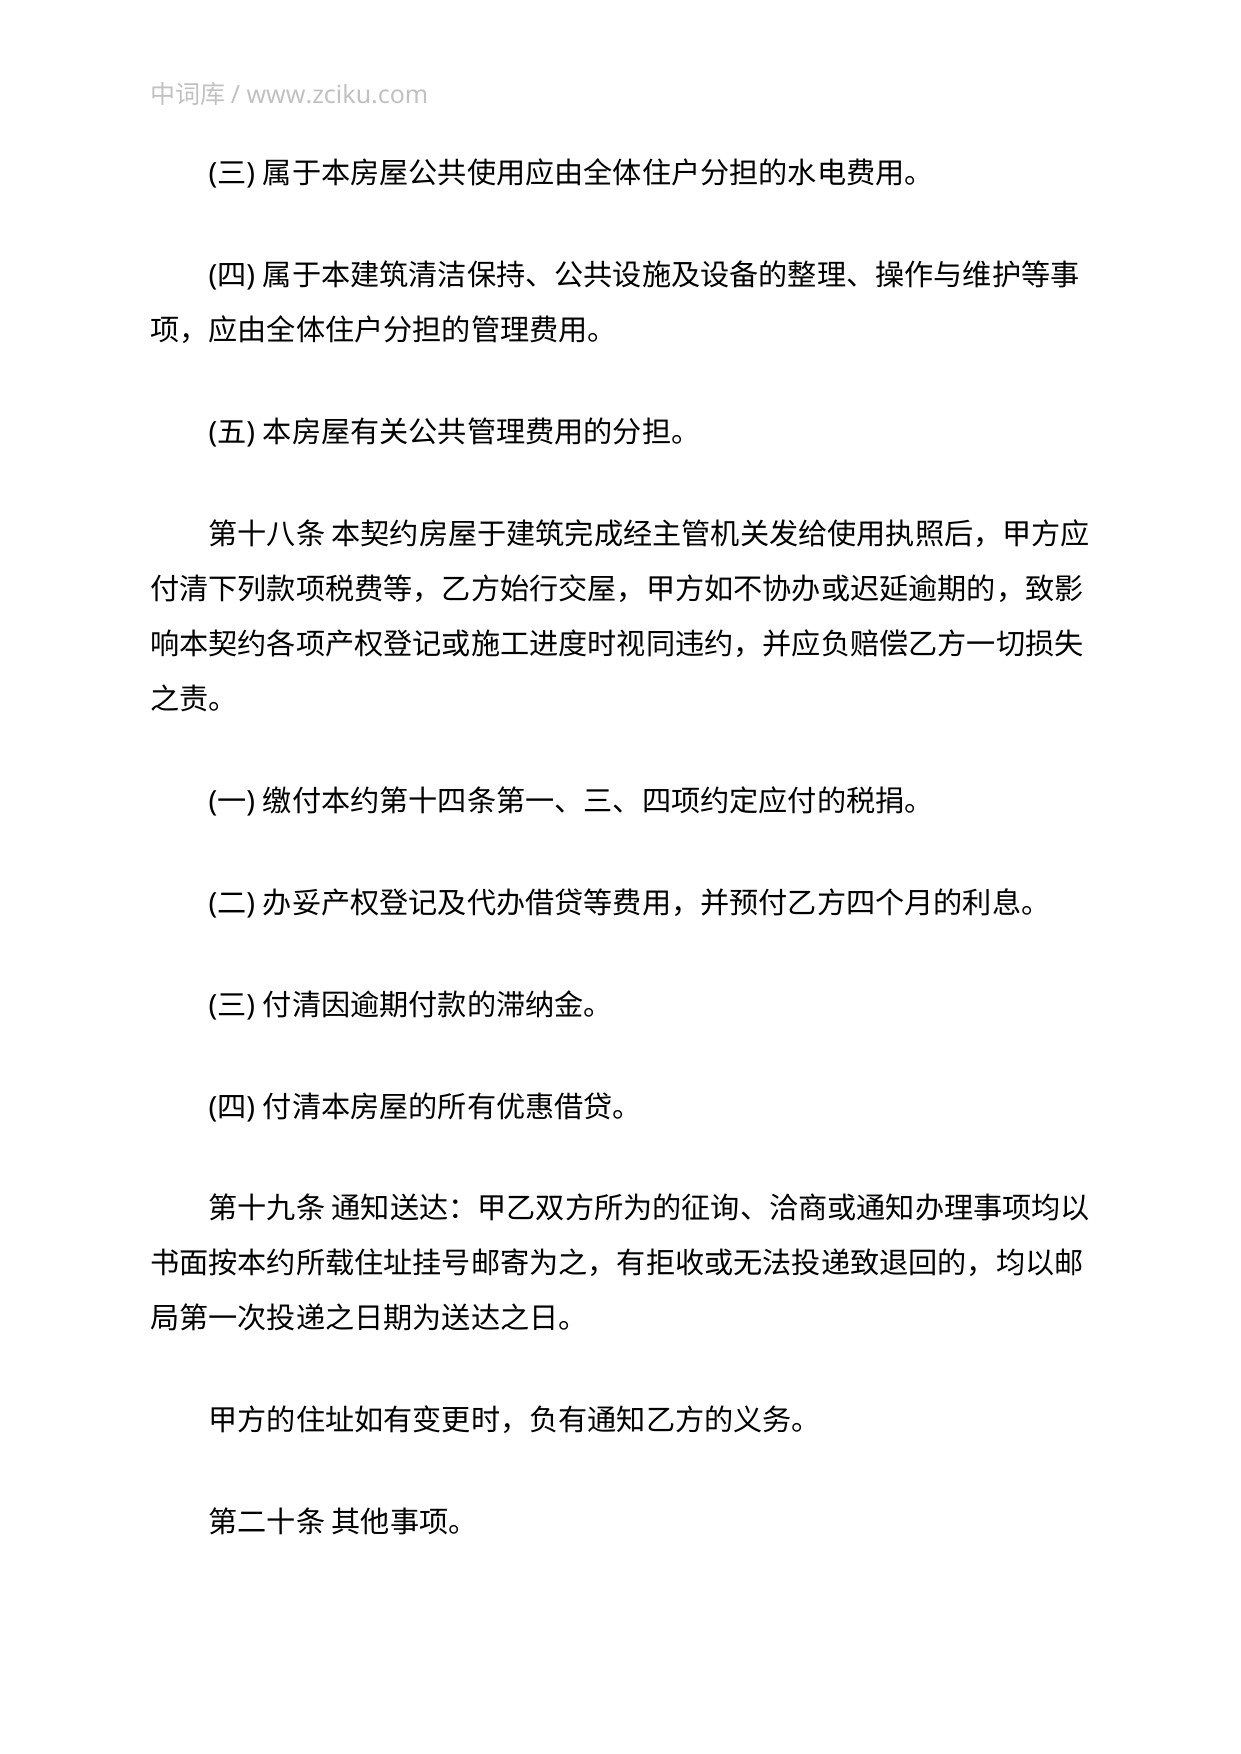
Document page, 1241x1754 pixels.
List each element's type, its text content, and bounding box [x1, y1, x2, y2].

text 第十八条 本契约房屋于建筑完成经主管机关发给使用执照后，甲方应付清下列款项税费等，乙方始行交屋，甲方如不协办或迟延逾期的，致影响本契约各项产权登记或施工进度时视同违约，并应负赔偿乙方一切损失之责。 [150, 511, 1090, 718]
text 第十九条 通知送达：甲乙双方所为的征询、洽商或通知办理事项均以书面按本约所载住址挂号邮寄为之，有拒收或无法投递致退回的，均以邮局第一次投递之日期为送达之日。 [150, 1185, 1090, 1337]
text (四) 付清本房屋的所有优惠借贷。 [150, 1083, 1090, 1126]
text (三) 付清因逾期付款的滞纳金。 [150, 981, 1090, 1023]
text (五) 本房屋有关公共管理费用的分担。 [150, 409, 1090, 451]
text (二) 办妥产权登记及代办借贷等费用，并预付乙方四个月的利息。 [150, 879, 1090, 922]
text (一) 缴付本约第十四条第一、三、四项约定应付的税捐。 [150, 777, 1090, 819]
text 第二十条 其他事项。 [150, 1498, 1090, 1541]
text (四) 属于本建筑清洁保持、公共设施及设备的整理、操作与维护等事项，应由全体住户分担的管理费用。 [150, 252, 1090, 349]
text (三) 属于本房屋公共使用应由全体住户分担的水电费用。 [150, 150, 1090, 192]
text 甲方的住址如有变更时，负有通知乙方的义务。 [150, 1397, 1090, 1439]
